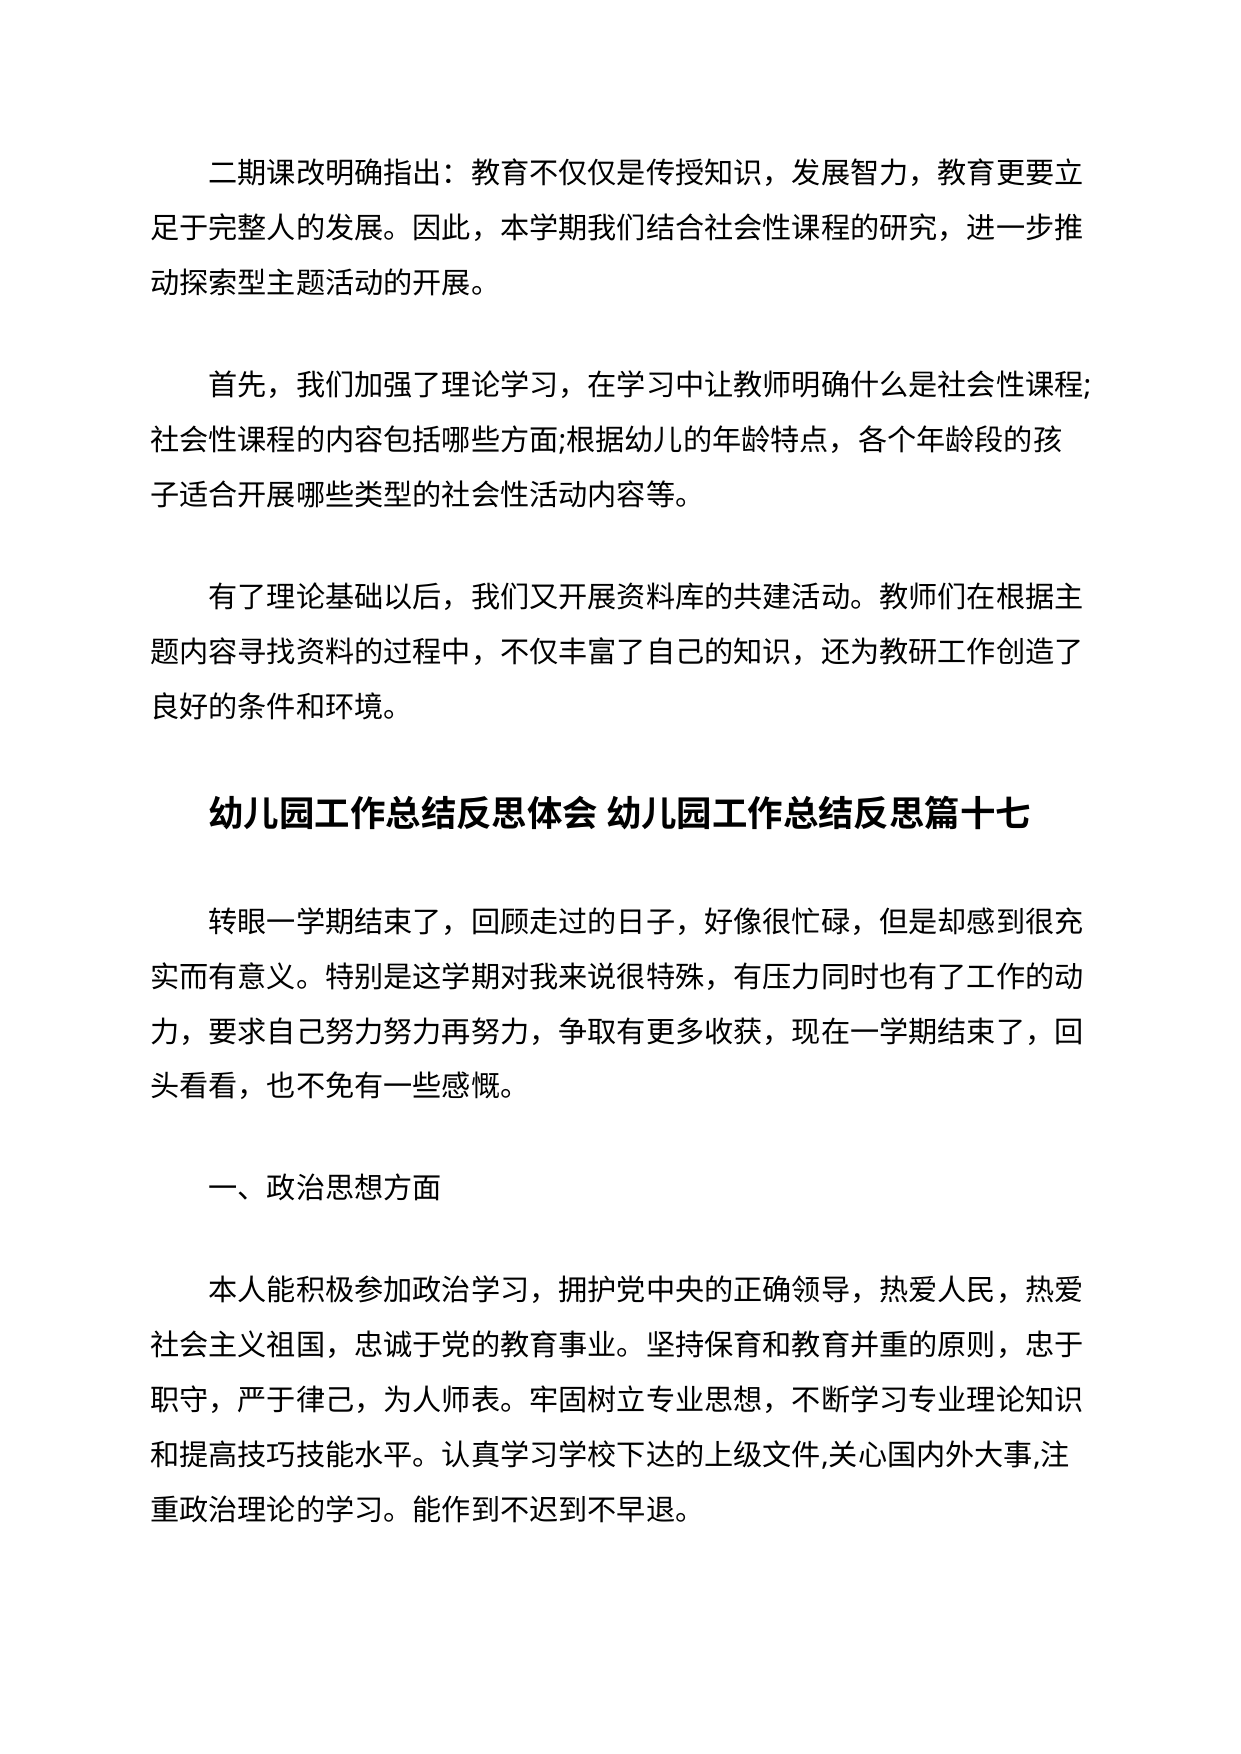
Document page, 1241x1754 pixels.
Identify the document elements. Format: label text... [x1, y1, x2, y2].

text 一、政治思想方面 [150, 1165, 1090, 1207]
text 有了理论基础以后，我们又开展资料库的共建活动。教师们在根据主题内容寻找资料的过程中，不仅丰富了自己的知识，还为教研工作创造了良好的条件和环境。 [150, 573, 1090, 725]
text 首先，我们加强了理论学习，在学习中让教师明确什么是社会性课程;社会性课程的内容包括哪些方面;根据幼儿的年龄特点，各个年龄段的孩子适合开展哪些类型的社会性活动内容等。 [150, 362, 1090, 514]
text 二期课改明确指出：教育不仅仅是传授知识，发展智力，教育更要立足于完整人的发展。因此，本学期我们结合社会性课程的研究，进一步推动探索型主题活动的开展。 [150, 150, 1090, 302]
text 本人能积极参加政治学习，拥护党中央的正确领导，热爱人民，热爱社会主义祖国，忠诚于党的教育事业。坚持保育和教育并重的原则，忠于职守，严于律己，为人师表。牢固树立专业思想，不断学习专业理论知识和提高技巧技能水平。认真学习学校下达的上级文件,关心国内外大事,注重政治理论的学习。能作到不迟到不早退。 [150, 1267, 1090, 1528]
text 转眼一学期结束了，回顾走过的日子，好像很忙碌，但是却感到很充实而有意义。特别是这学期对我来说很特殊，有压力同时也有了工作的动力，要求自己努力努力再努力，争取有更多收获，现在一学期结束了，回头看看，也不免有一些感慨。 [150, 898, 1090, 1105]
text 幼儿园工作总结反思体会 幼儿园工作总结反思篇十七 [150, 785, 1090, 836]
